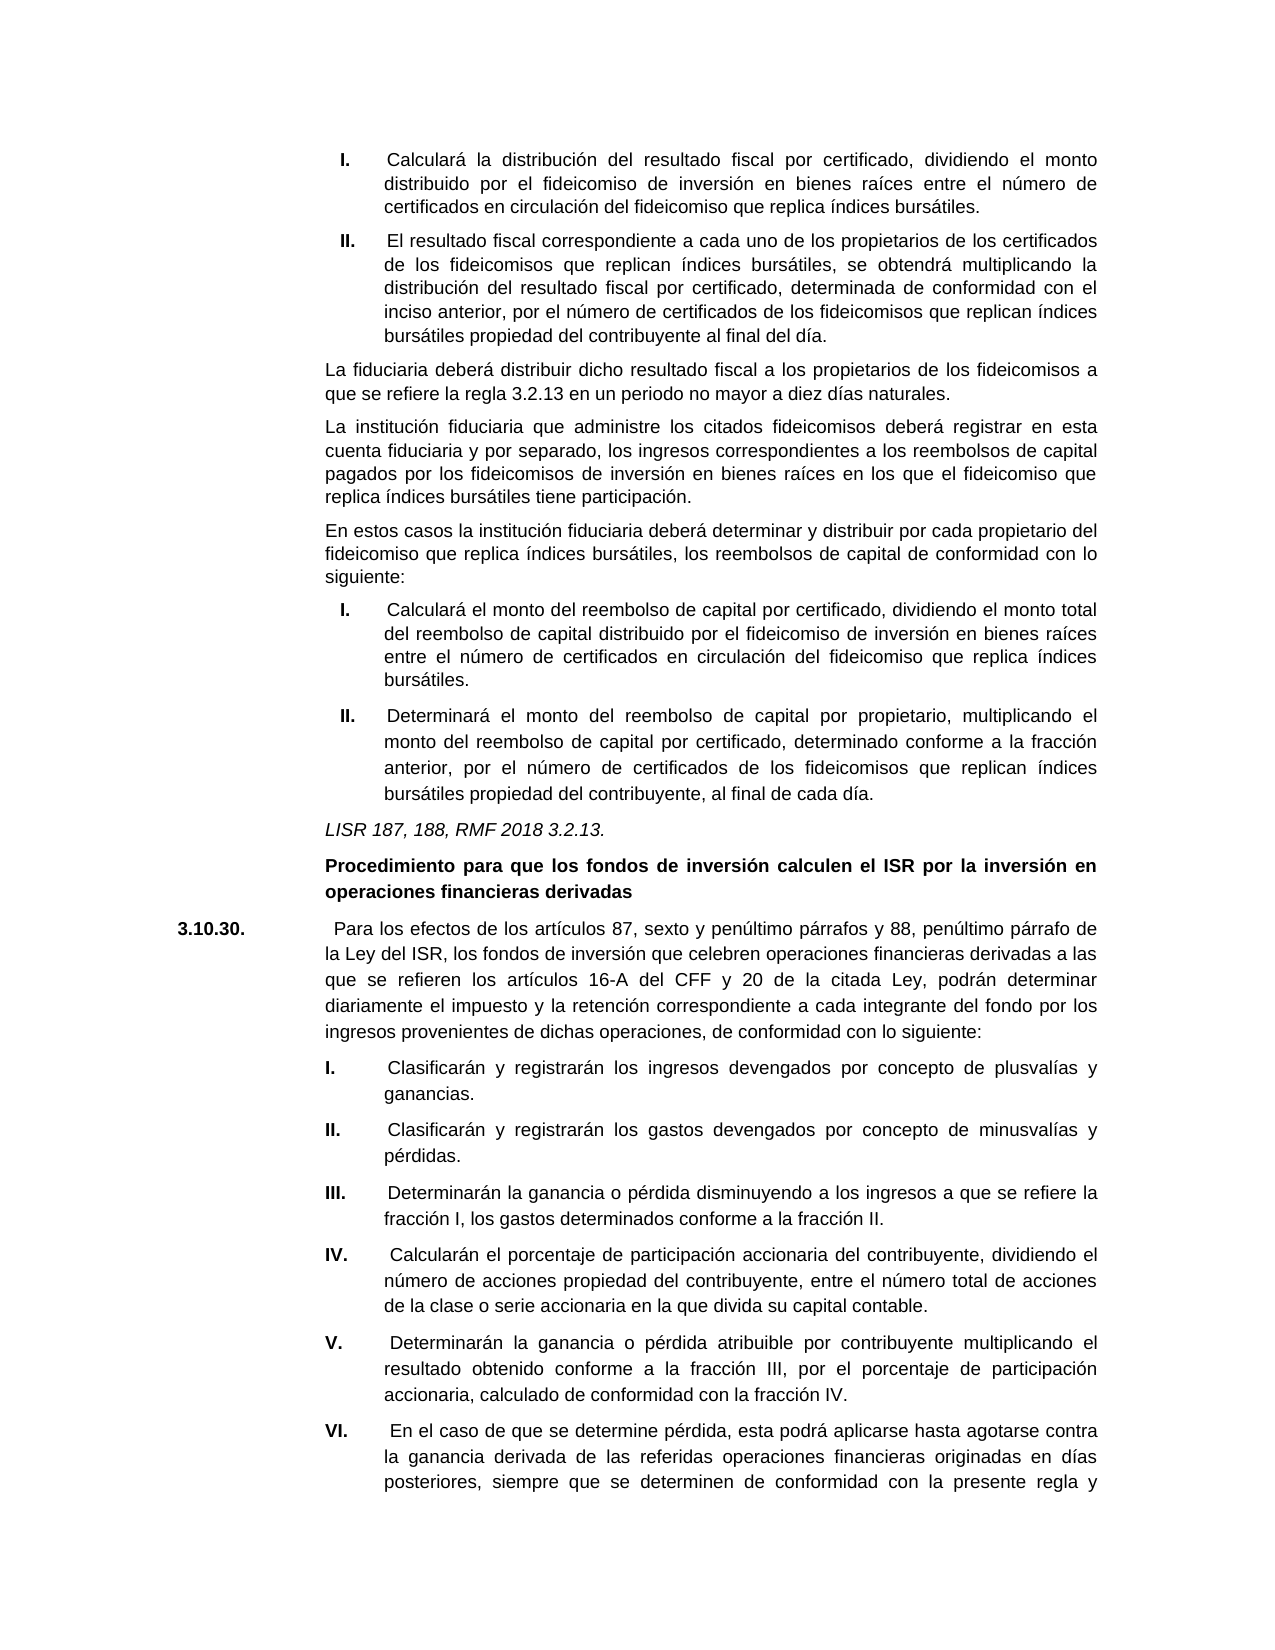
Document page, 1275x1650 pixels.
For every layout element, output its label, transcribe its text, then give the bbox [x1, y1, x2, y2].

text I. Clasificarán y registrarán los ingresos devengados por concepto de plusvalías y ganancias. [325, 1053, 1098, 1104]
text II. El resultado fiscal correspondiente a cada uno de los propietarios de los certificados de los fideicomisos que replican índices bursátiles, se obtendrá multiplicando la distribución del resultado fiscal por certificado, determinada de conformidad con el inciso anterior, por el número de certificados de los fideicomisos que replican índices bursátiles propiedad del contribuyente al final del día. [340, 227, 1098, 346]
text IV. Calcularán el porcentaje de participación accionaria del contribuyente, dividiendo el número de acciones propiedad del contribuyente, entre el número total de acciones de la clase o serie accionaria en la que divida su capital contable. [325, 1239, 1098, 1317]
text I. Calculará el monto del reembolso de capital por certificado, dividiendo el monto total del reembolso de capital distribuido por el fideicomiso de inversión en bienes raíces entre el número de certificados en circulación del fideicomiso que replica índices bursátiles. [340, 598, 1098, 690]
text V. Determinarán la ganancia o pérdida atribuible por contribuyente multiplicando el resultado obtenido conforme a la fracción III, por el porcentaje de participación accionaria, calculado de conformidad con la fracción IV. [325, 1327, 1098, 1405]
text La fiduciaria deberá distribuir dicho resultado fiscal a los propietarios de los fideicomisos a que se refiere la regla 3.2.13 en un periodo no mayor a diez días naturales. [325, 357, 1098, 404]
text 3.10.30. Para los efectos de los artículos 87, sexto y penúltimo párrafos y 88, penúltimo párrafo de la Ley del ISR, los fondos de inversión que celebren operaciones financieras derivadas a las que se refieren los artículos 16-A del CFF y 20 de la citada Ley, podrán determinar diariamente el impuesto y la retención correspondiente a cada integrante del fondo por los ingresos provenientes de dichas operaciones, de conformidad con lo siguiente: [177, 913, 1098, 1042]
text En estos casos la institución fiduciaria deberá determinar y distribuir por cada propietario del fideicomiso que replica índices bursátiles, los reembolsos de capital de conformidad con lo siguiente: [325, 518, 1098, 587]
text LISR 187, 188, RMF 2018 3.2.13. [325, 814, 1098, 840]
text I. Calculará la distribución del resultado fiscal por certificado, dividiendo el monto distribuido por el fideicomiso de inversión en bienes raíces entre el número de certificados en circulación del fideicomiso que replica índices bursátiles. [340, 148, 1098, 217]
text III. Determinarán la ganancia o pérdida disminuyendo a los ingresos a que se refiere la fracción I, los gastos determinados conforme a la fracción II. [325, 1177, 1098, 1229]
text II. Determinará el monto del reembolso de capital por propietario, multiplicando el monto del reembolso de capital por certificado, determinado conforme a la fracción anterior, por el número de certificados de los fideicomisos que replican índices bursátiles propiedad del contribuyente, al final de cada día. [340, 701, 1098, 804]
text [325, 1415, 1098, 1493]
text La institución fiduciaria que administre los citados fideicomisos deberá registrar en esta cuenta fiduciaria y por separado, los ingresos correspondientes a los reembolsos de capital pagados por los fideicomisos de inversión en bienes raíces en los que el fideicomiso que replica índices bursátiles tiene participación. [325, 415, 1098, 507]
text Procedimiento para que los fondos de inversión calculen el ISR por la inversión en operaciones financieras derivadas [325, 851, 1098, 903]
text II. Clasificarán y registrarán los gastos devengados por concepto de minusvalías y pérdidas. [325, 1115, 1098, 1167]
